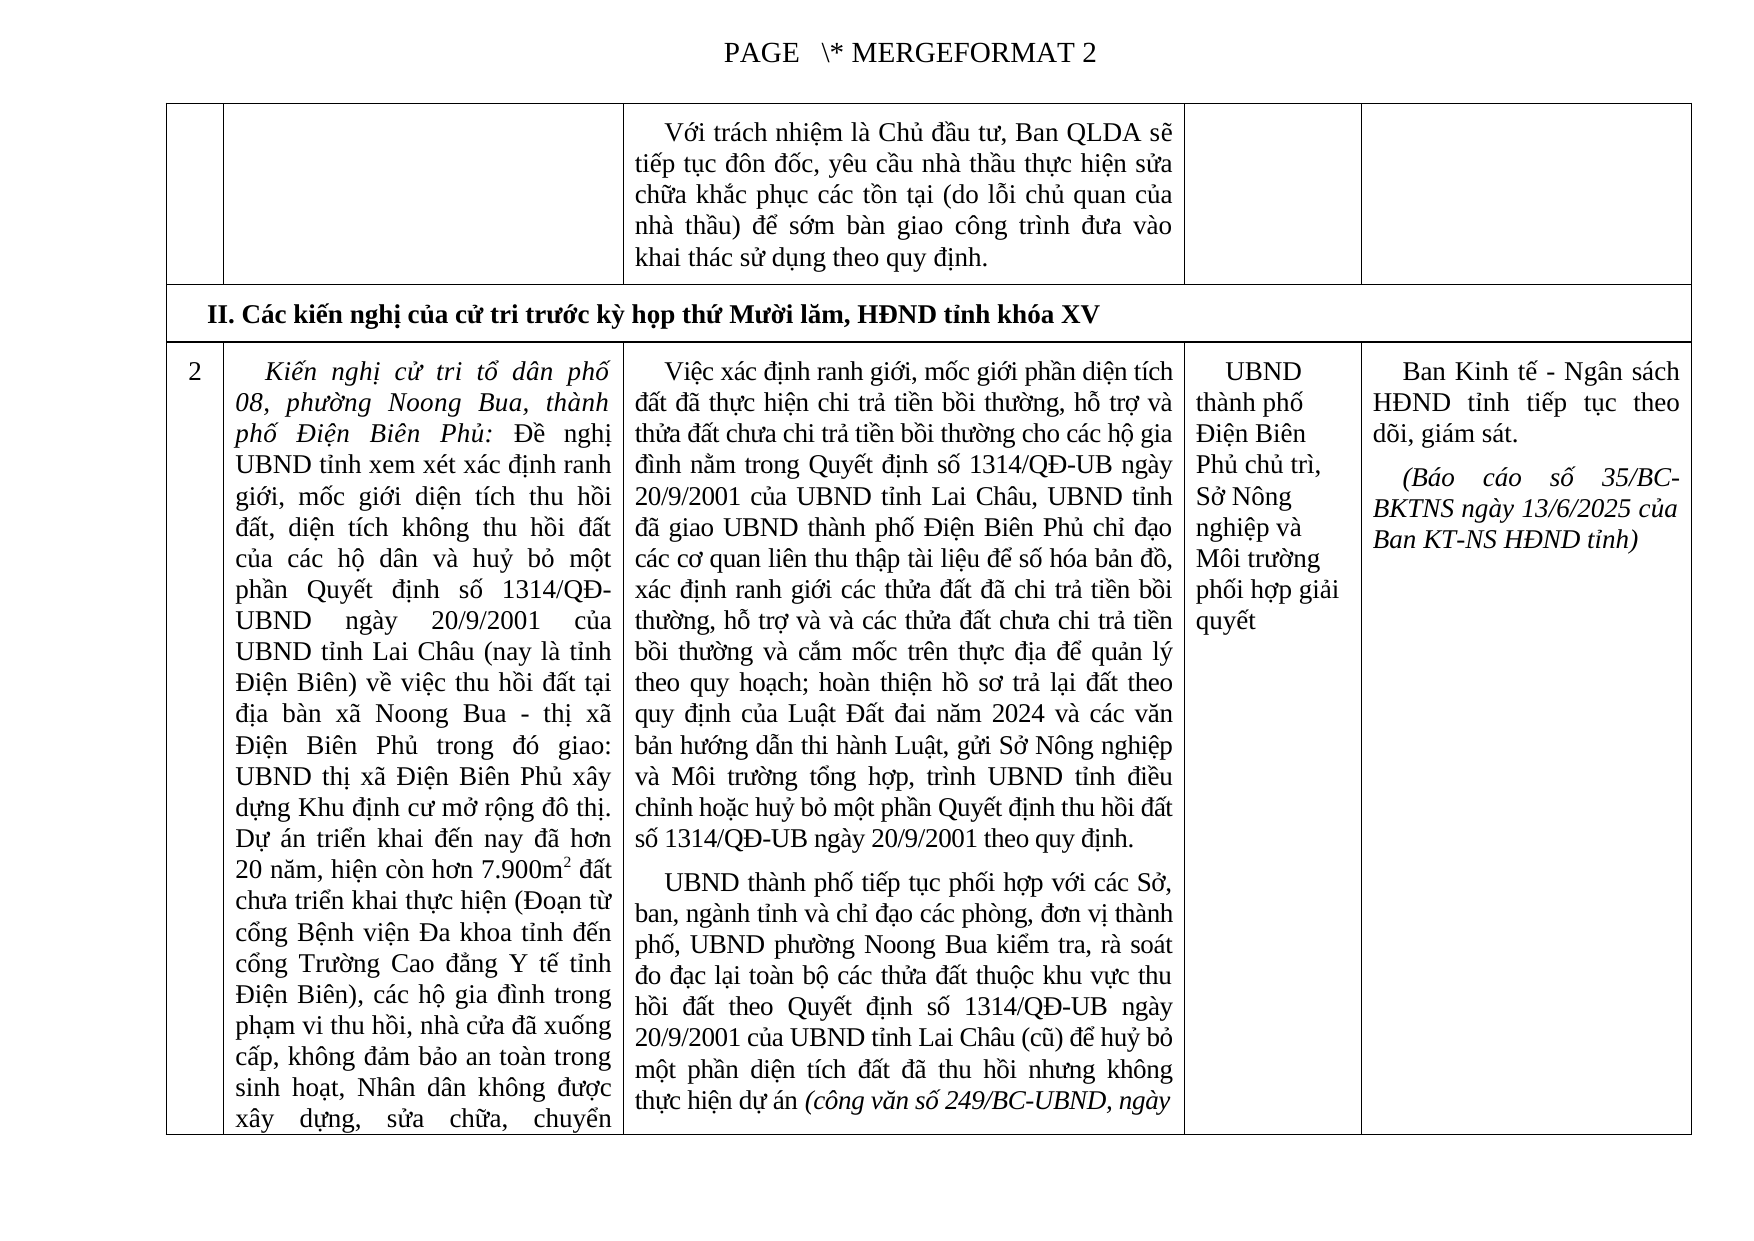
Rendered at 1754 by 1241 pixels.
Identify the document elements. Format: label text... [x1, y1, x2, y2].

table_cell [624, 104, 1184, 284]
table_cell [1185, 104, 1361, 284]
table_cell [1362, 343, 1691, 1134]
table_cell 2 [167, 343, 223, 1134]
table_cell II. Các kiến nghị của cử tri trước kỳ họp thứ Mười lăm, HĐND tỉnh khóa XV [167, 285, 1691, 341]
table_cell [224, 104, 623, 284]
table_cell 1 [167, 104, 223, 284]
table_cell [624, 343, 1184, 1134]
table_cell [1185, 343, 1361, 1134]
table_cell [1362, 104, 1691, 284]
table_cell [224, 343, 623, 1134]
